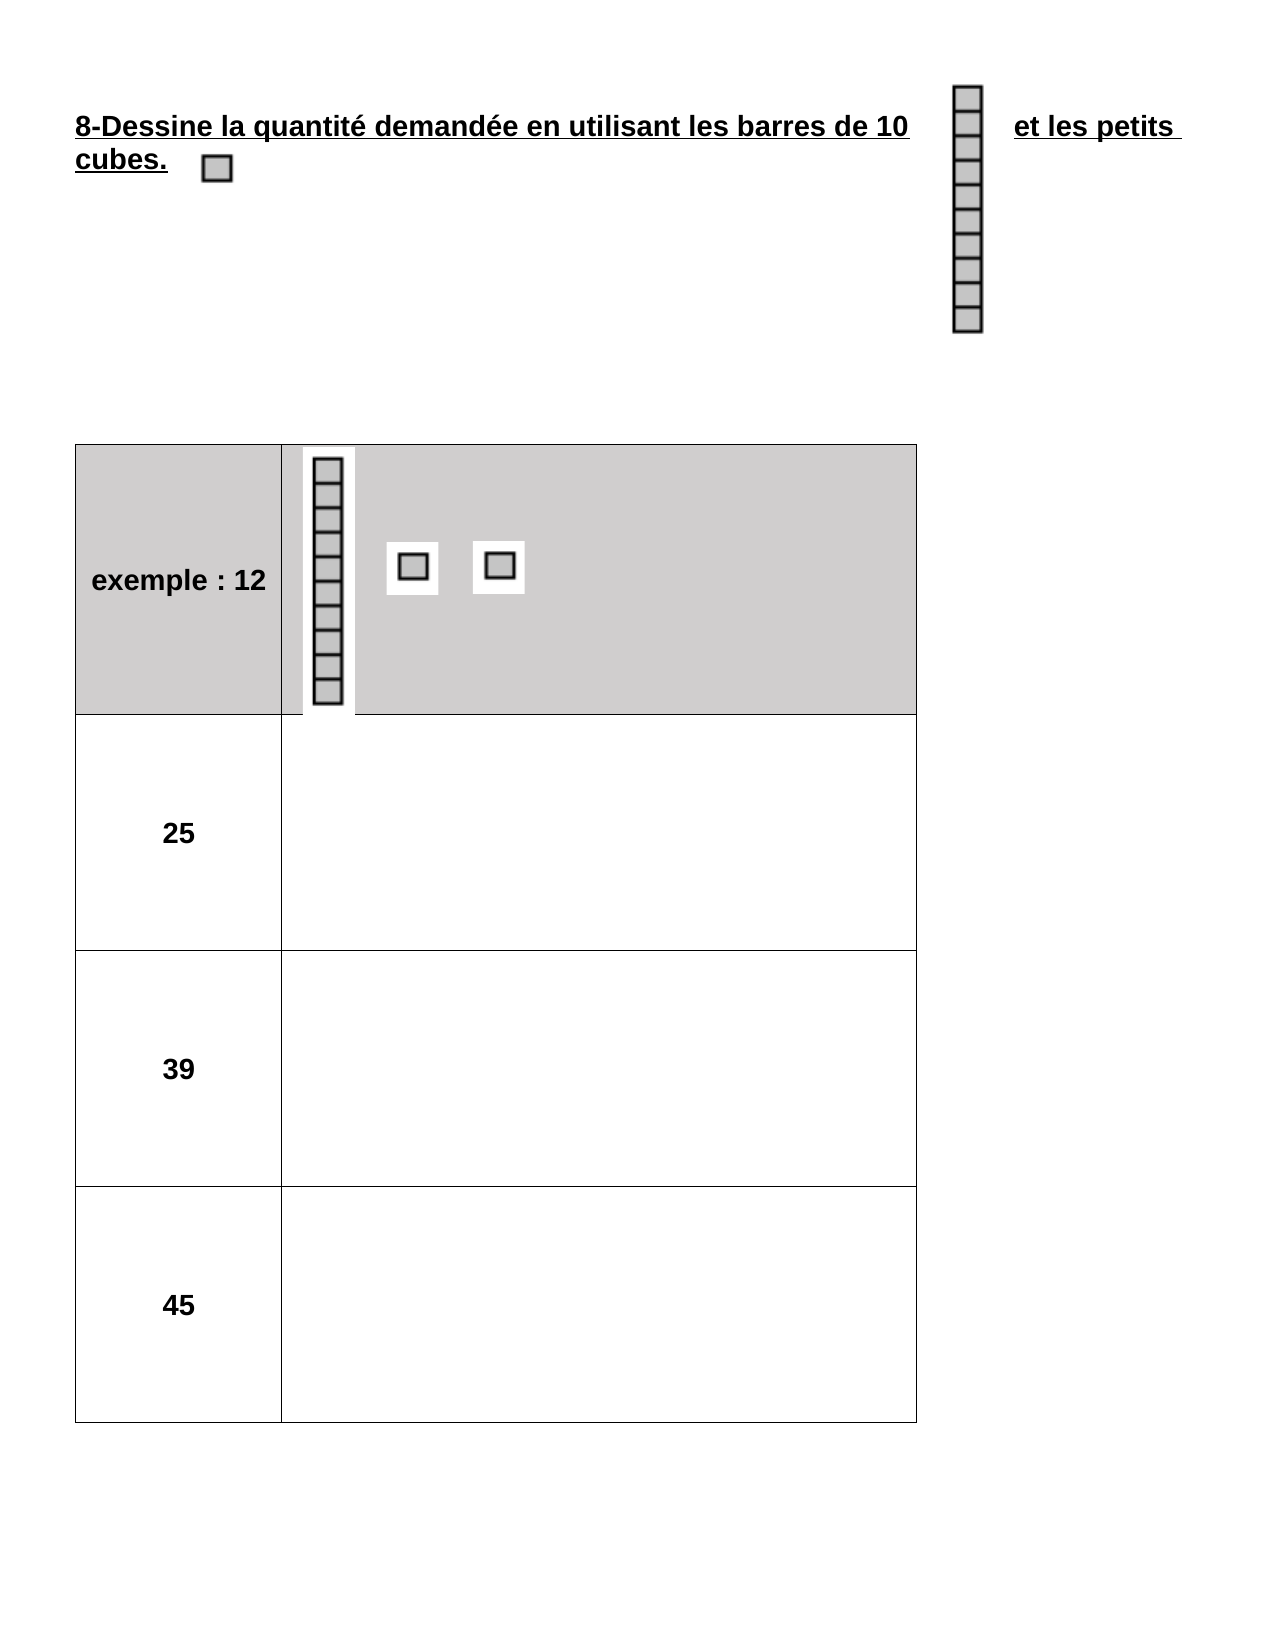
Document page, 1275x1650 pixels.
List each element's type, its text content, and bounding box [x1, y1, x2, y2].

table_header exemple : 12 [76, 445, 281, 714]
picture [942, 75, 996, 343]
text 8-Dessine la quantité demandée en utilisant les barres de 10 et les petits cubes. [75, 108, 942, 176]
picture [302, 447, 356, 715]
table_cell 45 [76, 1187, 281, 1422]
table_header [282, 445, 916, 714]
table_cell [282, 1187, 916, 1422]
text 8-Dessine la quantité demandée en utilisant les barres de 10 et les petits cubes. [996, 108, 1200, 176]
table_cell 39 [76, 951, 281, 1186]
table_cell [282, 951, 916, 1186]
table_cell [282, 715, 916, 950]
table_cell 25 [76, 715, 281, 950]
